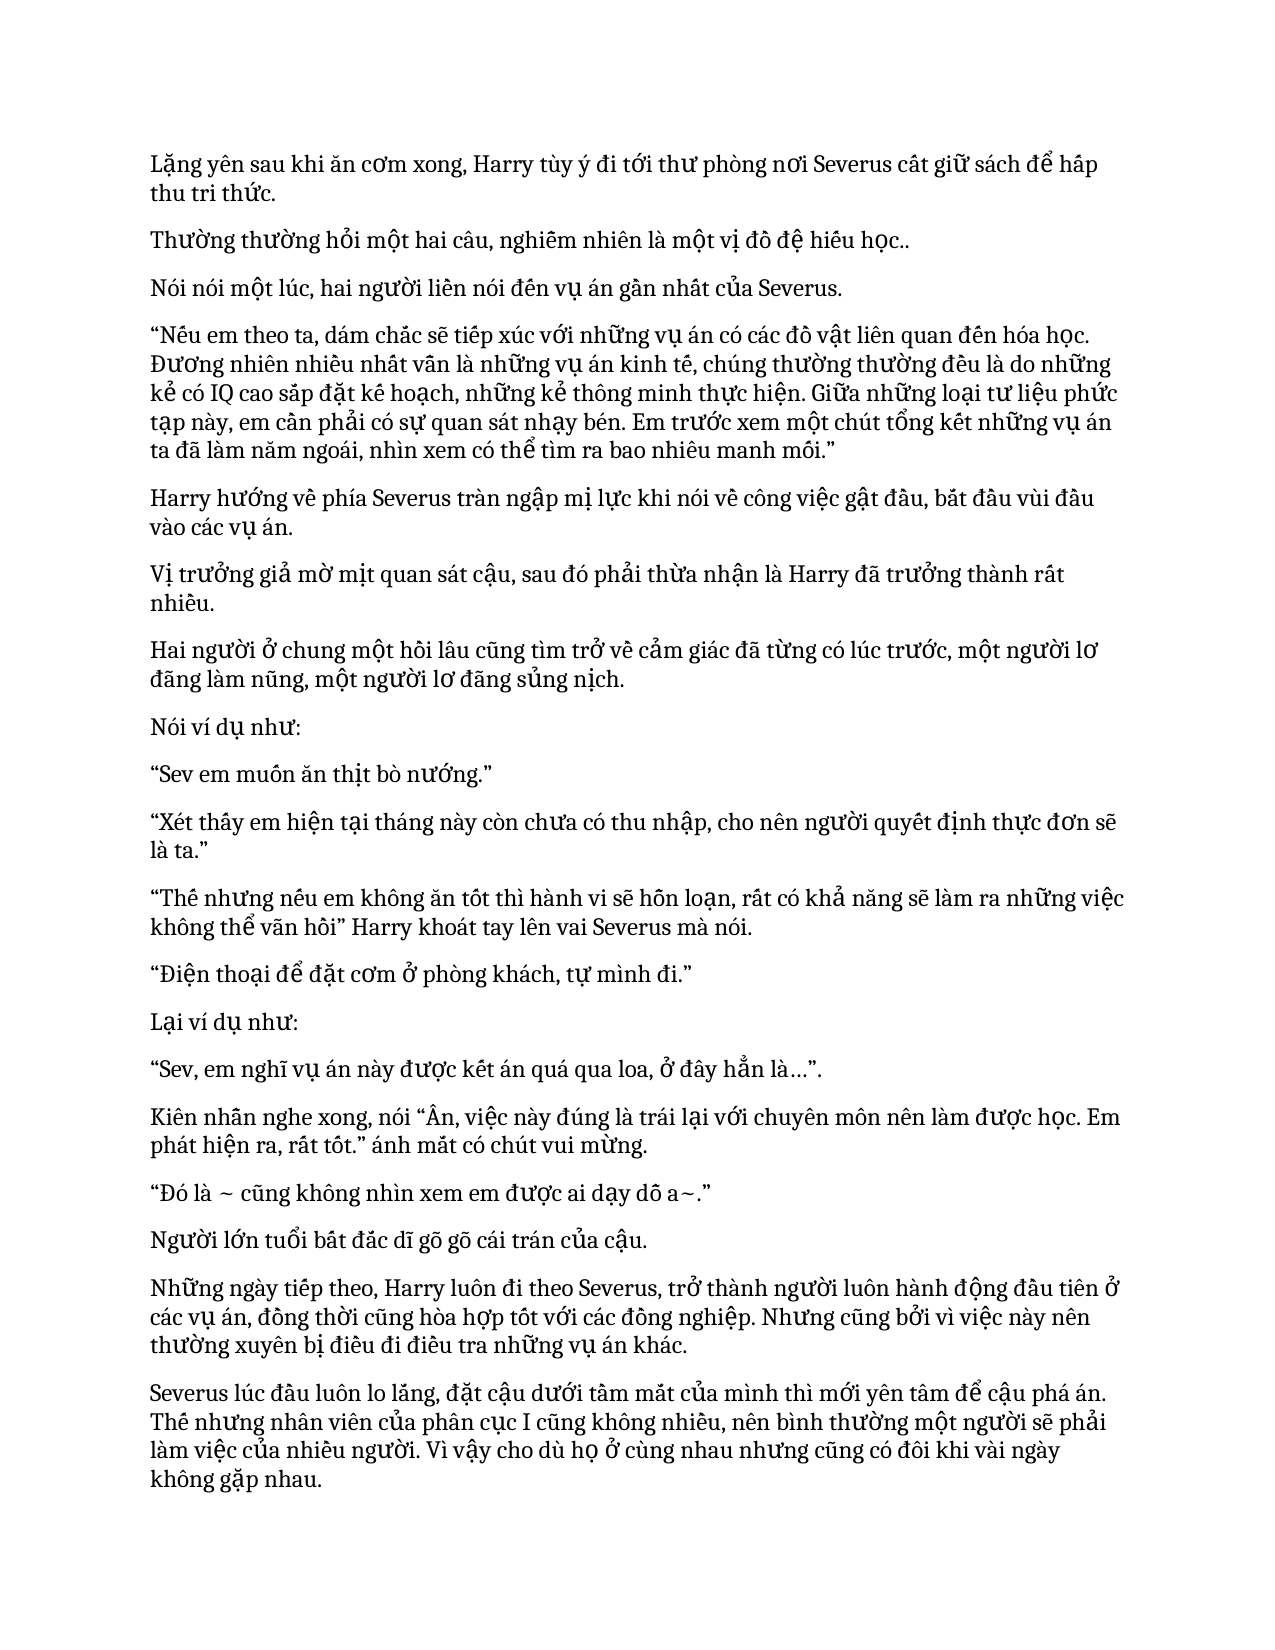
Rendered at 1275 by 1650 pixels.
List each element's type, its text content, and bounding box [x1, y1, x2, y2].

text Người lớn tuổi bất đắc dĩ gõ gõ cái trán của cậu. [150, 1226, 1125, 1255]
text Harry hướng về phía Severus tràn ngập mị lực khi nói về công việc gật đầu, bắt đầu vùi đầu vào các vụ án. [150, 484, 1125, 541]
text Vị trưởng giả mờ mịt quan sát cậu, sau đó phải thừa nhận là Harry đã trưởng thành rất nhiều. [150, 560, 1125, 617]
text “Sev em muốn ăn thịt bò nướng.” [150, 760, 1125, 789]
text “Thế nhưng nếu em không ăn tốt thì hành vi sẽ hỗn loạn, rất có khả năng sẽ làm ra những việc không thể vãn hồi” Harry khoát tay lên vai Severus mà nói. [150, 884, 1125, 941]
text Những ngày tiếp theo, Harry luôn đi theo Severus, trở thành người luôn hành động đầu tiên ở các vụ án, đồng thời cũng hòa hợp tốt với các đồng nghiệp. Nhưng cũng bởi vì việc này nên thường xuyên bị điều đi điều tra những vụ án khác. [150, 1274, 1125, 1360]
text “Điện thoại để đặt cơm ở phòng khách, tự mình đi.” [150, 960, 1125, 989]
text “Nếu em theo ta, dám chắc sẽ tiếp xúc với những vụ án có các đồ vật liên quan đến hóa học. Đương nhiên nhiều nhất vẫn là những vụ án kinh tế, chúng thường thường đều là do những kẻ có IQ cao sắp đặt kế hoạch, những kẻ thông minh thực hiện. Giữa những loại tư liệu phức tạp này, em cần phải có sự quan sát nhạy bén. Em trước xem một chút tổng kết những vụ án ta đã làm năm ngoái, nhìn xem có thể tìm ra bao nhiêu manh mối.” [150, 321, 1125, 465]
text “Đó là ~ cũng không nhìn xem em được ai dạy dỗ a~.” [150, 1179, 1125, 1207]
text Hai người ở chung một hồi lâu cũng tìm trở về cảm giác đã từng có lúc trước, một người lơ đãng làm nũng, một người lơ đãng sủng nịch. [150, 636, 1125, 694]
text “Sev, em nghĩ vụ án này được kết án quá qua loa, ở đây hẳn là…”. [150, 1055, 1125, 1084]
text Lặng yên sau khi ăn cơm xong, Harry tùy ý đi tới thư phòng nơi Severus cất giữ sách để hấp thu tri thức. [150, 150, 1125, 207]
text Kiên nhẫn nghe xong, nói “Ân, việc này đúng là trái lại với chuyên môn nên làm được học. Em phát hiện ra, rất tốt.” ánh mắt có chút vui mừng. [150, 1102, 1125, 1160]
text Thường thường hỏi một hai câu, nghiễm nhiên là một vị đồ đệ hiếu học.. [150, 226, 1125, 255]
text Nói nói một lúc, hai người liền nói đến vụ án gần nhất của Severus. [150, 274, 1125, 302]
text Lại ví dụ như: [150, 1007, 1125, 1036]
text Nói ví dụ như: [150, 712, 1125, 741]
text Severus lúc đầu luôn lo lắng, đặt cậu dưới tầm mắt của mình thì mới yên tâm để cậu phá án. Thế nhưng nhân viên của phân cục I cũng không nhiều, nên bình thường một người sẽ phải làm việc của nhiều người. Vì vậy cho dù họ ở cùng nhau nhưng cũng có đôi khi vài ngày không gặp nhau. [150, 1379, 1125, 1494]
text “Xét thấy em hiện tại tháng này còn chưa có thu nhập, cho nên người quyết định thực đơn sẽ là ta.” [150, 807, 1125, 865]
